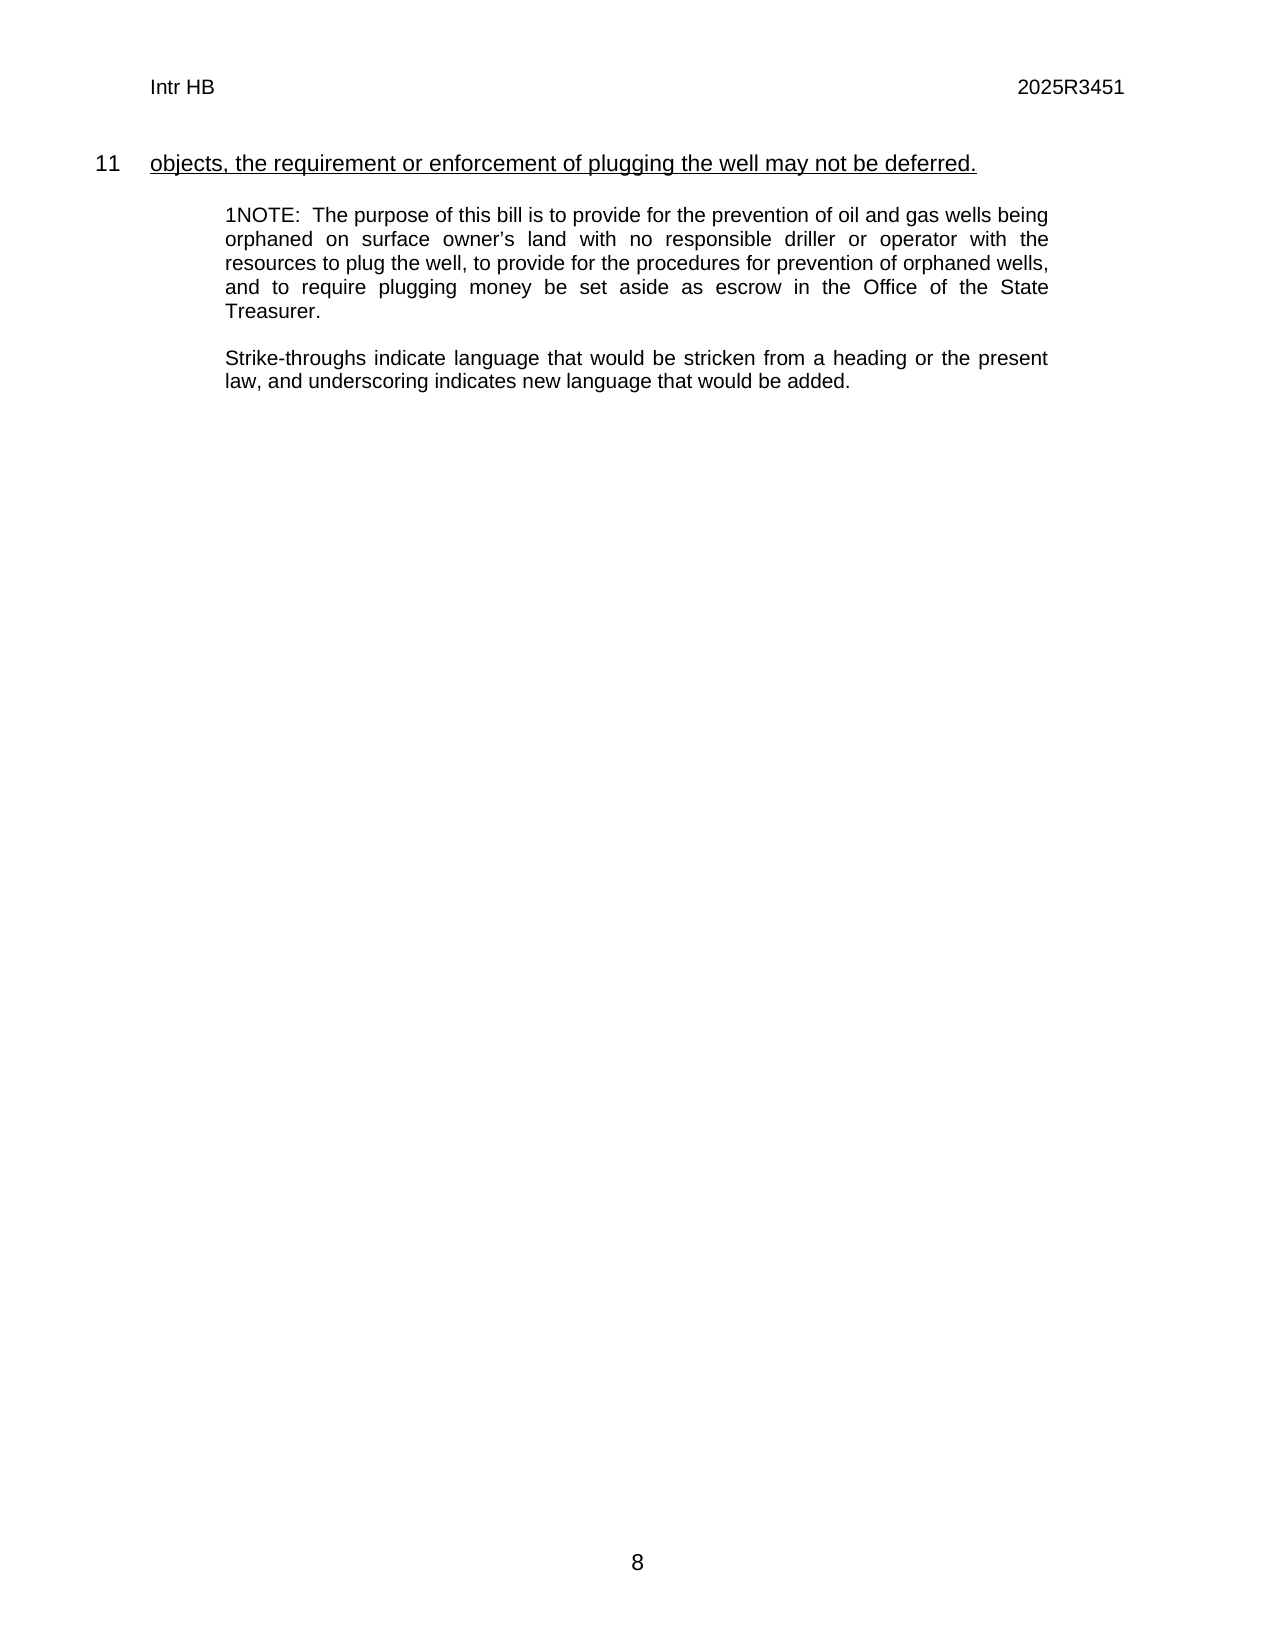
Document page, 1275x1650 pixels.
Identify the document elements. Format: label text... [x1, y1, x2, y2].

text Strike-throughs indicate language that would be stricken from a heading or the present law, and underscoring indicates new language that would be added. [225, 345, 1050, 393]
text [150, 150, 1125, 176]
text NOTE: The purpose of this bill is to provide for the prevention of oil and gas wells being orphaned on surface owner’s land with no responsible driller or operator with the resources to plug the well, to provide for the procedures for prevention of orphaned wells, and to require plugging money be set aside as escrow in the Office of the State Treasurer. [225, 203, 1050, 322]
